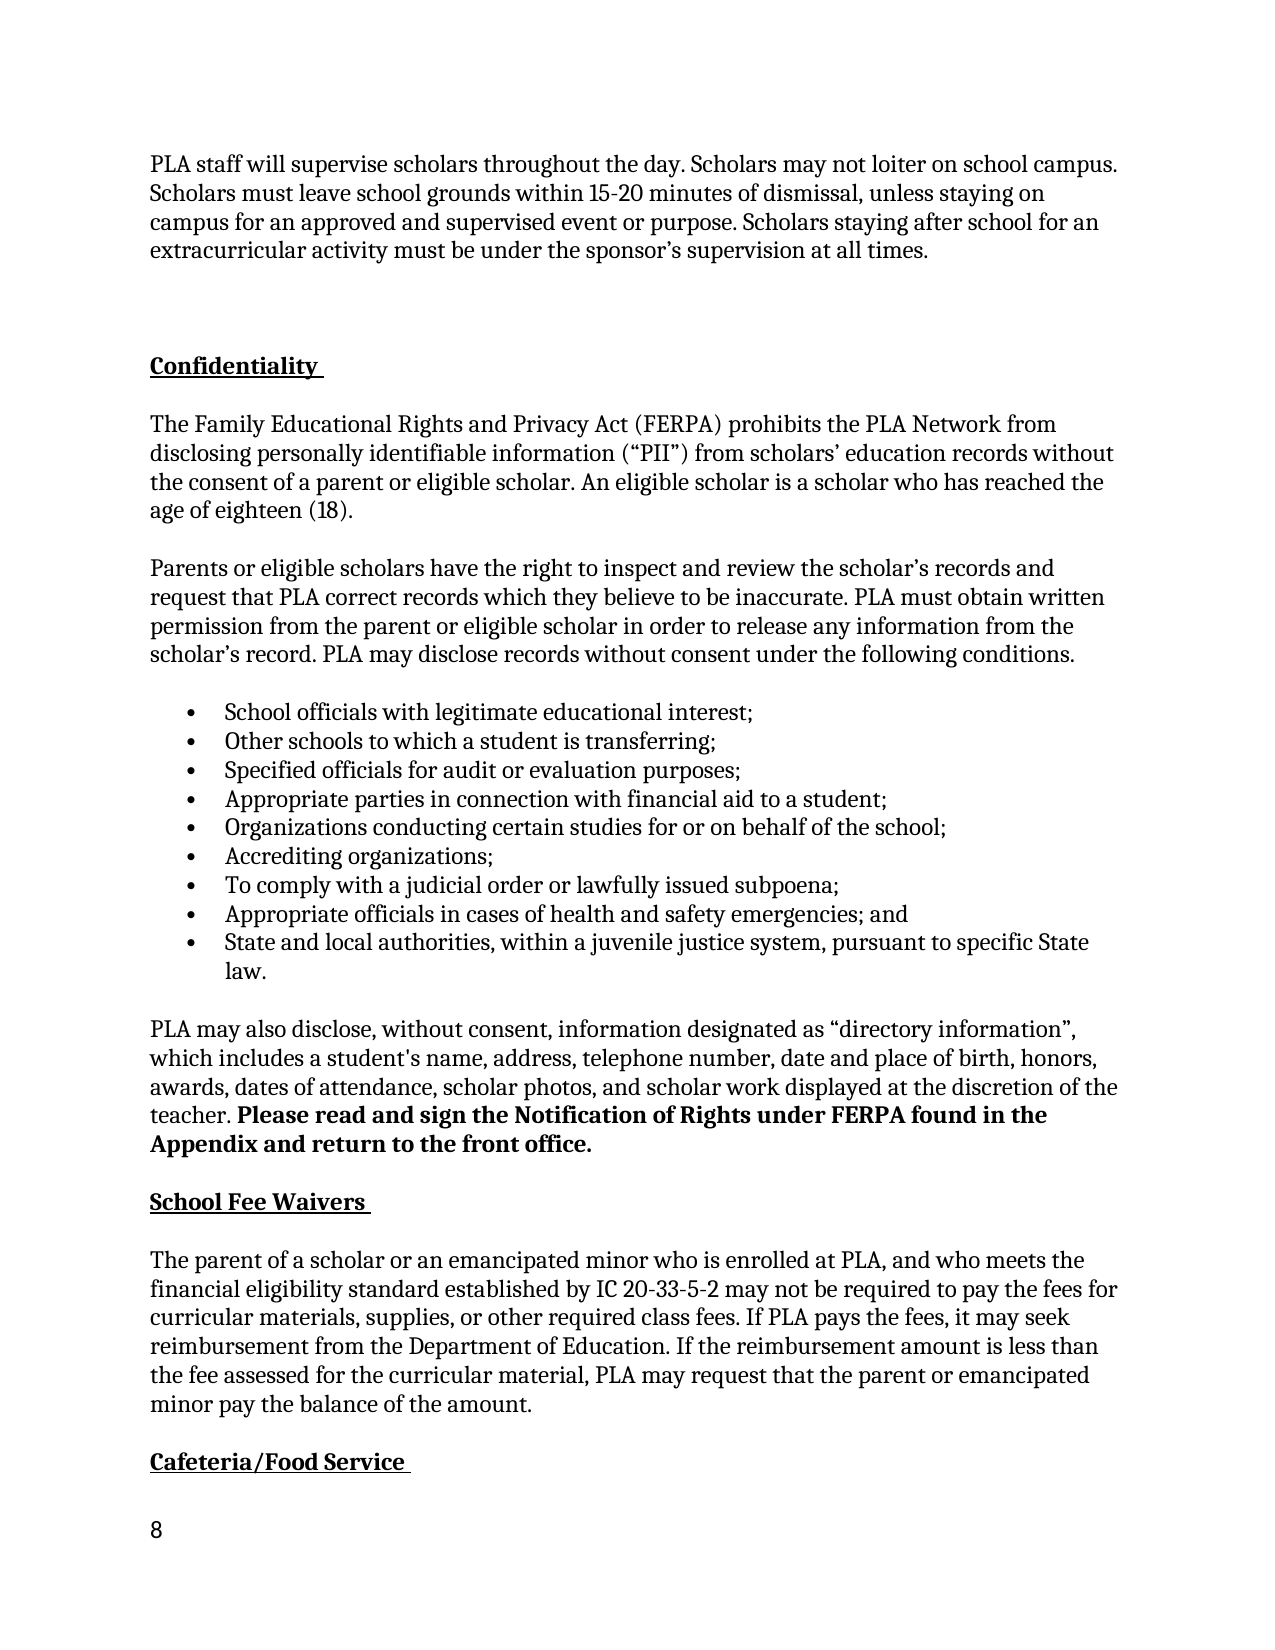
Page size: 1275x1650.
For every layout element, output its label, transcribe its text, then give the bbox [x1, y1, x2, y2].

text PLA staff will supervise scholars throughout the day. Scholars may not loiter on school campus. Scholars must leave school grounds within 15-20 minutes of dismissal, unless staying on campus for an approved and supervised event or purpose. Scholars staying after school for an extracurricular activity must be under the sponsor’s supervision at all times. [150, 150, 1125, 265]
list Other schools to which a student is transferring; [187, 727, 1125, 756]
text Cafeteria/Food Service [150, 1447, 1125, 1476]
list To comply with a judicial order or lawfully issued subpoena; [187, 871, 1125, 899]
list State and local authorities, within a juvenile justice system, pursuant to specific State law. [187, 928, 1125, 986]
text PLA may also disclose, without consent, information designated as “directory information”, which includes a student's name, address, telephone number, date and place of birth, honors, awards, dates of attendance, scholar photos, and scholar work displayed at the discretion of the teacher. Please read and sign the Notification of Rights under FERPA found in the Appendix and return to the front office. [150, 1015, 1125, 1159]
text The Family Educational Rights and Privacy Act (FERPA) prohibits the PLA Network from disclosing personally identifiable information (“PII”) from scholars’ education records without the consent of a parent or eligible scholar. An eligible scholar is a scholar who has reached the age of eighteen (18). [150, 410, 1125, 525]
text Confidentiality [150, 352, 1125, 381]
text The parent of a scholar or an emancipated minor who is enrolled at PLA, and who meets the financial eligibility standard established by IC 20-33-5-2 may not be required to pay the fees for curricular materials, supplies, or other required class fees. If PLA pays the fees, it may seek reimbursement from the Department of Education. If the reimbursement amount is less than the fee assessed for the curricular material, PLA may request that the parent or emancipated minor pay the balance of the amount. [150, 1246, 1125, 1418]
list Specified officials for audit or evaluation purposes; [187, 756, 1125, 784]
list Organizations conducting certain studies for or on behalf of the school; [187, 813, 1125, 842]
list Appropriate officials in cases of health and safety emergencies; and [187, 899, 1125, 928]
list Accrediting organizations; [187, 842, 1125, 871]
list Appropriate parties in connection with financial aid to a student; [187, 784, 1125, 813]
list School officials with legitimate educational interest; [187, 698, 1125, 727]
text Parents or eligible scholars have the right to inspect and review the scholar’s records and request that PLA correct records which they believe to be inaccurate. PLA must obtain written permission from the parent or eligible scholar in order to release any information from the scholar’s record. PLA may disclose records without consent under the following conditions. [150, 554, 1125, 669]
text School Fee Waivers [150, 1188, 1125, 1217]
